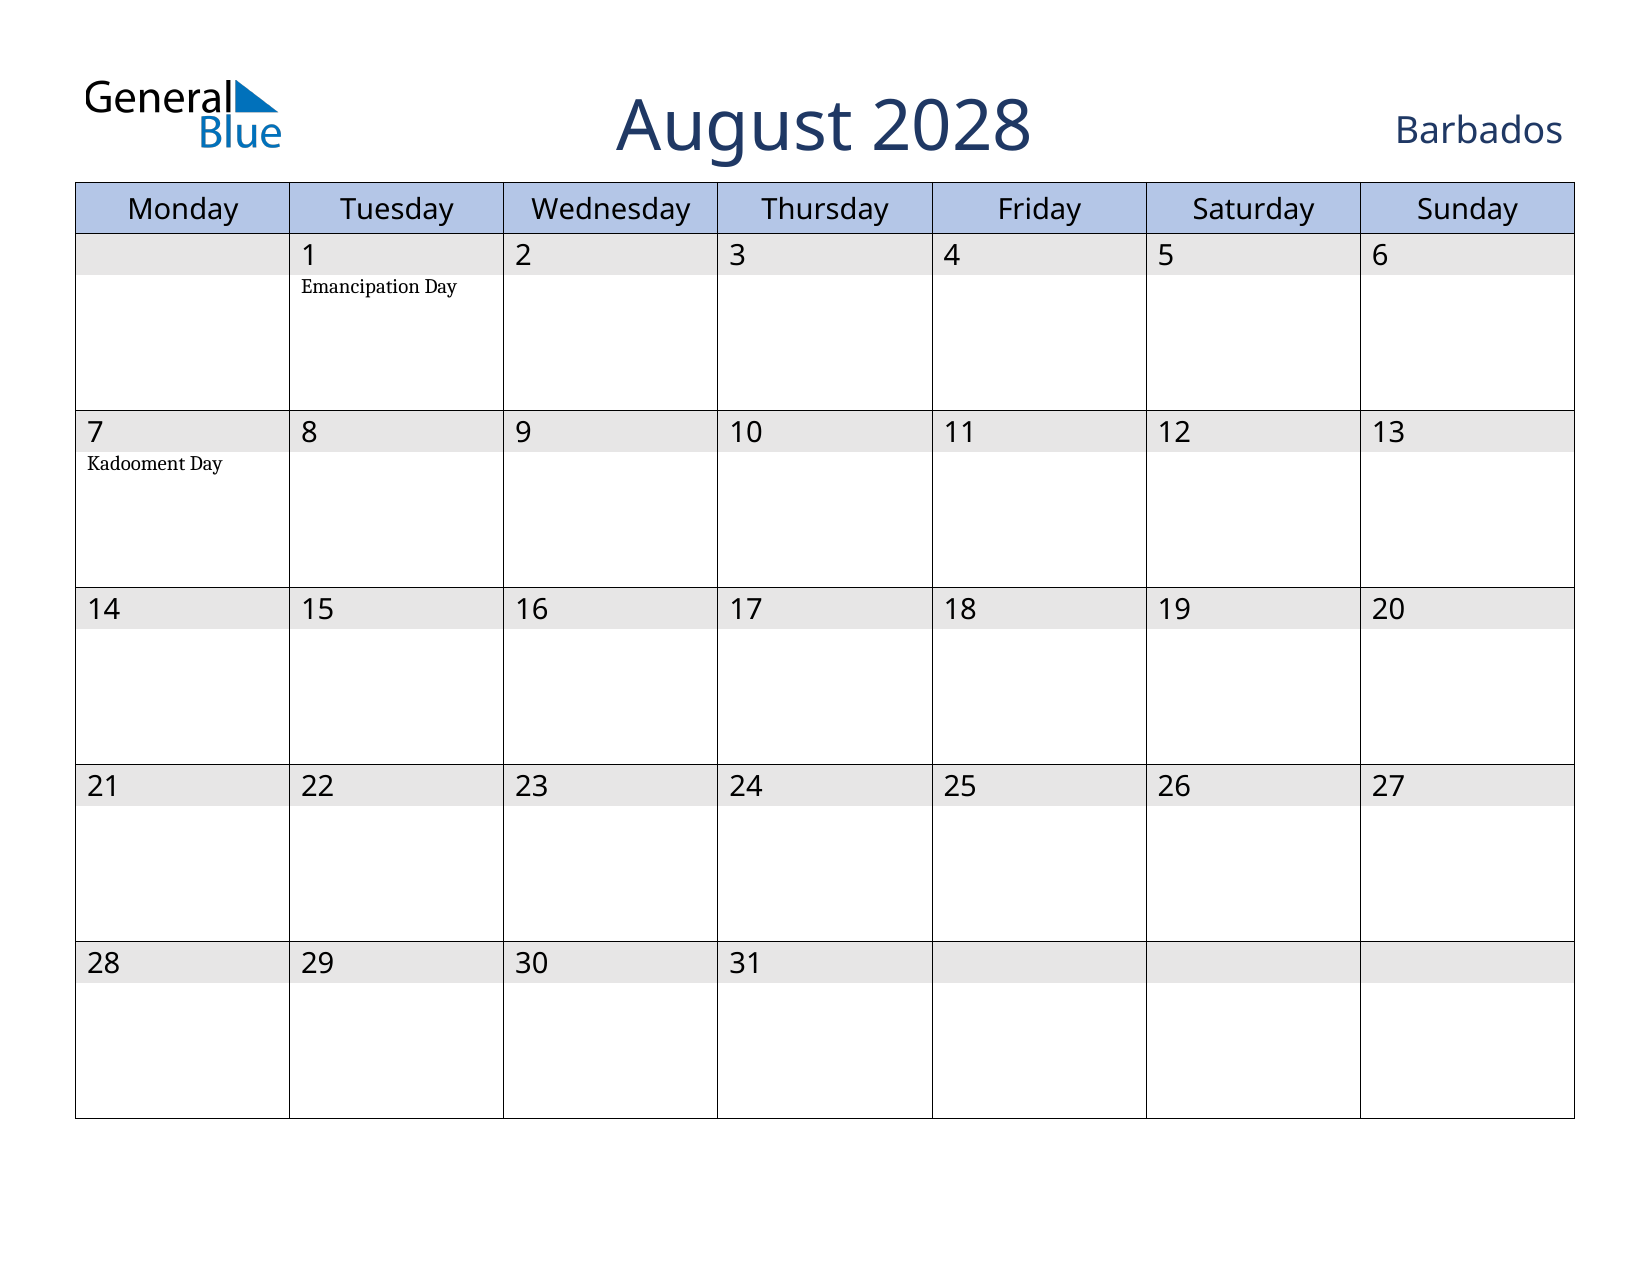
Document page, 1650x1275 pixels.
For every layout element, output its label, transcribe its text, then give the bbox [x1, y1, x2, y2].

table_cell Thursday [718, 183, 932, 233]
table_cell [76, 806, 289, 941]
table_cell [290, 629, 503, 764]
table_cell 4 [933, 234, 1146, 275]
table_header [76, 75, 503, 182]
table_cell [933, 629, 1146, 764]
table_cell 8 [290, 411, 503, 452]
table_cell 14 [76, 588, 289, 629]
table_cell 12 [1147, 411, 1360, 452]
table_cell 13 [1361, 411, 1574, 452]
table_cell 15 [290, 588, 503, 629]
table_cell 16 [504, 588, 717, 629]
table_cell [1361, 983, 1574, 1118]
table_cell Sunday [1361, 183, 1574, 233]
table_cell [76, 629, 289, 764]
table_cell Monday [76, 183, 289, 233]
table_cell [504, 983, 717, 1118]
table_cell [1361, 275, 1574, 410]
table_cell 26 [1147, 765, 1360, 806]
table_cell [933, 942, 1146, 983]
table_header Barbados [1146, 75, 1574, 182]
table_cell [718, 452, 932, 587]
table_cell Saturday [1147, 183, 1360, 233]
table_cell 30 [504, 942, 717, 983]
table_cell 2 [504, 234, 717, 275]
table_cell [290, 452, 503, 587]
table_cell [1361, 942, 1574, 983]
table_cell [1361, 629, 1574, 764]
table_cell [1361, 452, 1574, 587]
table_cell [290, 806, 503, 941]
table_cell [1361, 806, 1574, 941]
table_cell 19 [1147, 588, 1360, 629]
table_cell 10 [718, 411, 932, 452]
table_cell 24 [718, 765, 932, 806]
table_cell 5 [1147, 234, 1360, 275]
table_cell 1 [290, 234, 503, 275]
table_cell 9 [504, 411, 717, 452]
table_cell [1147, 806, 1360, 941]
table_cell 17 [718, 588, 932, 629]
table_cell 31 [718, 942, 932, 983]
table_cell [504, 452, 717, 587]
table_cell 25 [933, 765, 1146, 806]
table_cell Kadooment Day [76, 452, 289, 587]
table_header August 2028 [504, 75, 1146, 182]
table_cell 6 [1361, 234, 1574, 275]
table_cell [1147, 983, 1360, 1118]
table_cell 21 [76, 765, 289, 806]
table_cell [76, 234, 289, 275]
table_cell [933, 983, 1146, 1118]
table_cell [1147, 942, 1360, 983]
table_cell 18 [933, 588, 1146, 629]
table_cell [1147, 275, 1360, 410]
table_cell [504, 275, 717, 410]
table_cell 29 [290, 942, 503, 983]
picture [86, 80, 281, 148]
table_cell 20 [1361, 588, 1574, 629]
table_cell [1147, 452, 1360, 587]
table_cell [933, 275, 1146, 410]
table_cell Friday [933, 183, 1146, 233]
table_cell [504, 629, 717, 764]
table_cell Tuesday [290, 183, 503, 233]
table_cell [504, 806, 717, 941]
table_cell [933, 452, 1146, 587]
table_cell [1147, 629, 1360, 764]
table_cell [290, 983, 503, 1118]
table_cell [718, 275, 932, 410]
table_cell [718, 983, 932, 1118]
table_cell [76, 983, 289, 1118]
table_cell [933, 806, 1146, 941]
table_cell 7 [76, 411, 289, 452]
table_cell Emancipation Day [290, 275, 503, 410]
table_cell 11 [933, 411, 1146, 452]
table_cell [718, 629, 932, 764]
table_cell 28 [76, 942, 289, 983]
table_cell Wednesday [504, 183, 717, 233]
table_cell 23 [504, 765, 717, 806]
table_cell [76, 275, 289, 410]
table_cell 3 [718, 234, 932, 275]
table_cell [718, 806, 932, 941]
table_cell 22 [290, 765, 503, 806]
table_cell 27 [1361, 765, 1574, 806]
